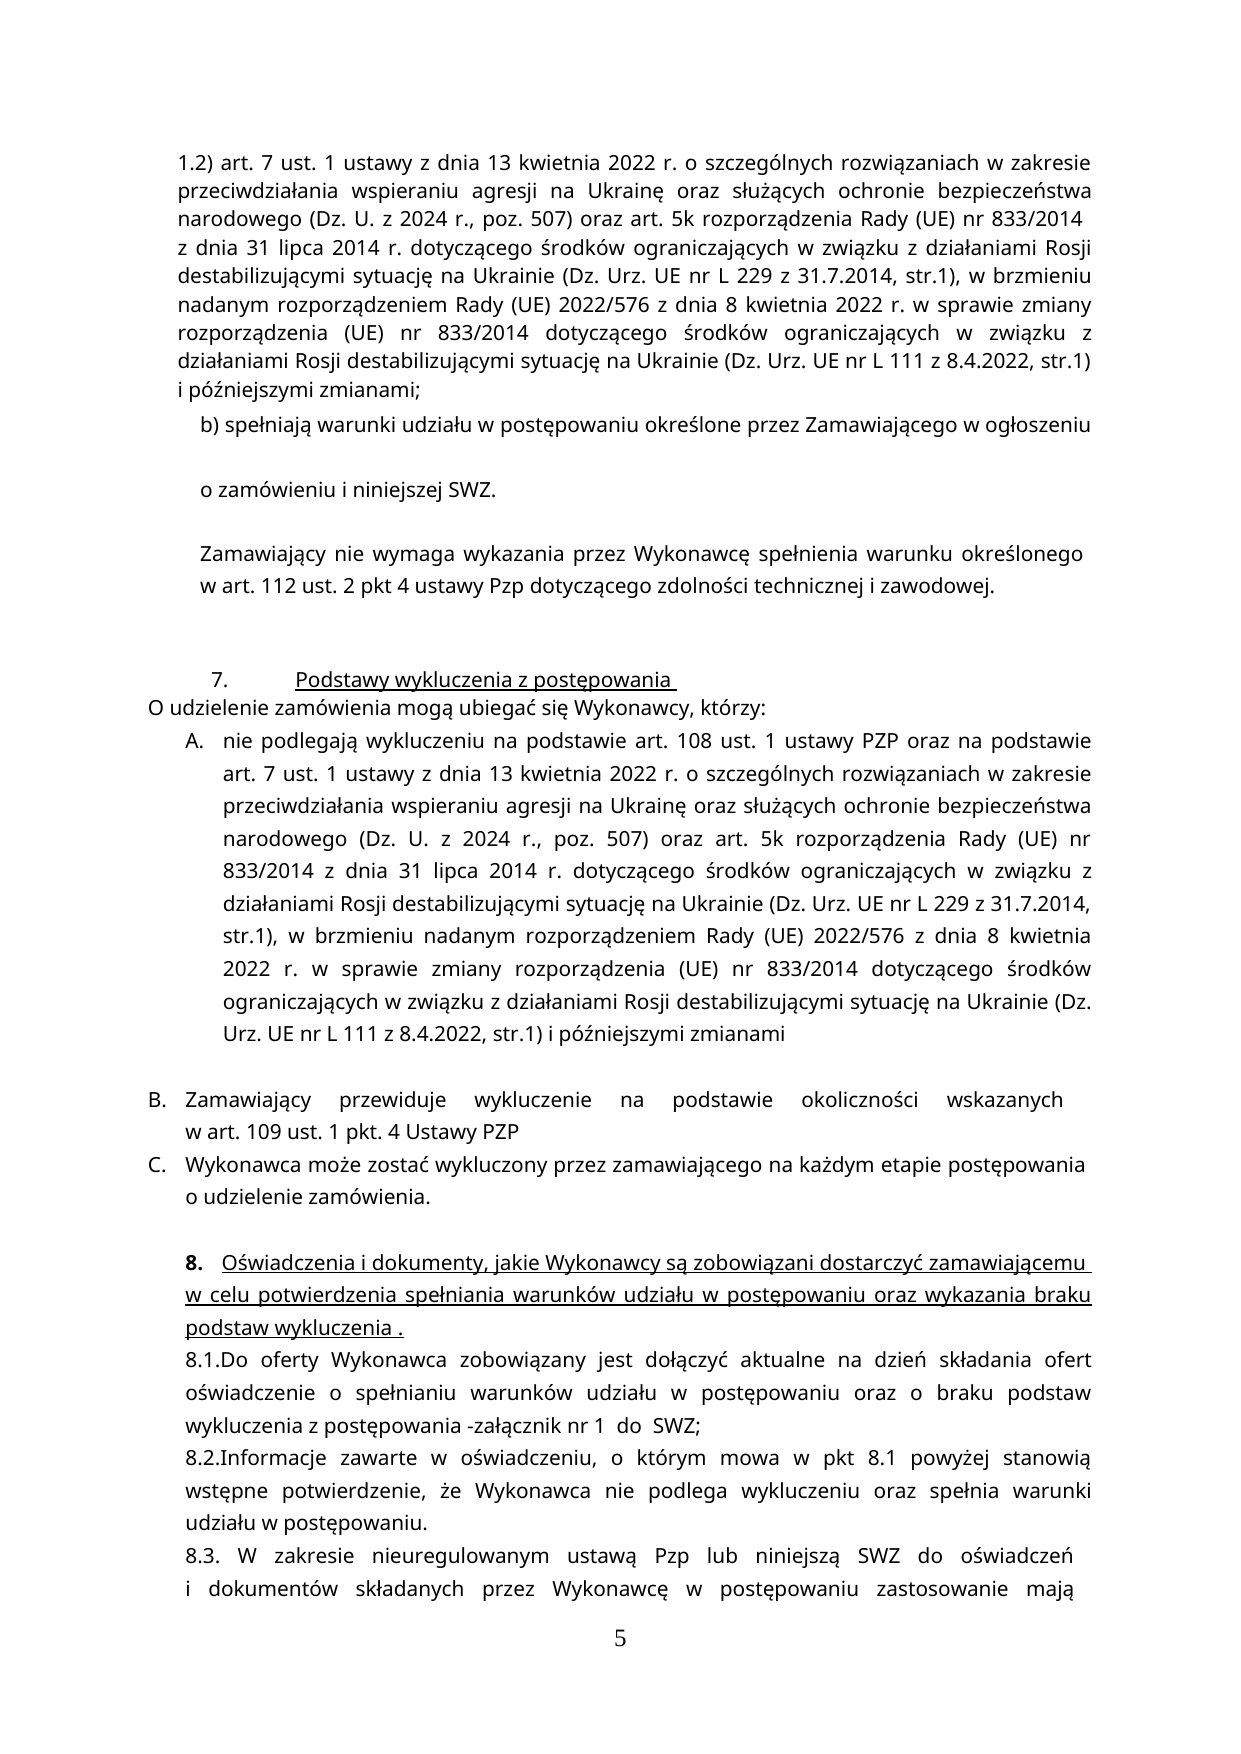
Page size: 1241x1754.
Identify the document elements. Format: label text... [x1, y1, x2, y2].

text O udzielenie zamówienia mogą ubiegać się Wykonawcy, którzy: [148, 693, 1093, 722]
list nie podlegają wykluczeniu na podstawie art. 108 ust. 1 ustawy PZP oraz na podstawie art. 7 ust. 1 ustawy z dnia 13 kwietnia 2022 r. o szczególnych rozwiązaniach w zakresie przeciwdziałania wspieraniu agresji na Ukrainę oraz służących ochronie bezpieczeństwa narodowego (Dz. U. z 2024 r., poz. 507) oraz art. 5k rozporządzenia Rady (UE) nr 833/2014 z dnia 31 lipca 2014 r. dotyczącego środków ograniczających w związku z działaniami Rosji destabilizującymi sytuację na Ukrainie (Dz. Urz. UE nr L 229 z 31.7.2014, str.1), w brzmieniu nadanym rozporządzeniem Rady (UE) 2022/576 z dnia 8 kwietnia 2022 r. w sprawie zmiany rozporządzenia (UE) nr 833/2014 dotyczącego środków ograniczających w związku z działaniami Rosji destabilizującymi sytuację na Ukrainie (Dz. Urz. UE nr L 111 z 8.4.2022, str.1) i późniejszymi zmianami [185, 726, 1093, 1048]
list Zamawiający przewiduje wykluczenie na podstawie okoliczności wskazanych w art. 109 ust. 1 pkt. 4 Ustawy PZP [148, 1085, 1093, 1146]
list Zamawiający nie wymaga wykazania przez Wykonawcę spełnienia warunku określonego w art. 112 ust. 2 pkt 4 ustawy Pzp dotyczącego zdolności technicznej i zawodowej. [200, 539, 1093, 600]
list Wykonawca może zostać wykluczony przez zamawiającego na każdym etapie postępowania o udzielenie zamówienia. [148, 1150, 1093, 1211]
text 8.2.Informacje zawarte w oświadczeniu, o którym mowa w pkt 8.1 powyżej stanowią wstępne potwierdzenie, że Wykonawca nie podlega wykluczeniu oraz spełnia warunki udziału w postępowaniu. [185, 1443, 1093, 1537]
text 8. Oświadczenia i dokumenty, jakie Wykonawcy są zobowiązani dostarczyć zamawiającemu w celu potwierdzenia spełniania warunków udziału w postępowaniu oraz wykazania braku podstaw wykluczenia . [185, 1248, 1093, 1341]
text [185, 1541, 1093, 1602]
text 8.1.Do oferty Wykonawca zobowiązany jest dołączyć aktualne na dzień składania ofert oświadczenie o spełnianiu warunków udziału w postępowaniu oraz o braku podstaw wykluczenia z postępowania -załącznik nr 1 do SWZ; [185, 1346, 1093, 1439]
text 7. Podstawy wykluczenia z postępowania [200, 665, 1093, 693]
list b) spełniają warunki udziału w postępowaniu określone przez Zamawiającego w ogłoszeniu o zamówieniu i niniejszej SWZ. [200, 410, 1093, 503]
text 1.2) art. 7 ust. 1 ustawy z dnia 13 kwietnia 2022 r. o szczególnych rozwiązaniach w zakresie przeciwdziałania wspieraniu agresji na Ukrainę oraz służących ochronie bezpieczeństwa narodowego (Dz. U. z 2024 r., poz. 507) oraz art. 5k rozporządzenia Rady (UE) nr 833/2014 z dnia 31 lipca 2014 r. dotyczącego środków ograniczających w związku z działaniami Rosji destabilizującymi sytuację na Ukrainie (Dz. Urz. UE nr L 229 z 31.7.2014, str.1), w brzmieniu nadanym rozporządzeniem Rady (UE) 2022/576 z dnia 8 kwietnia 2022 r. w sprawie zmiany rozporządzenia (UE) nr 833/2014 dotyczącego środków ograniczających w związku z działaniami Rosji destabilizującymi sytuację na Ukrainie (Dz. Urz. UE nr L 111 z 8.4.2022, str.1) i późniejszymi zmianami; [177, 148, 1093, 403]
